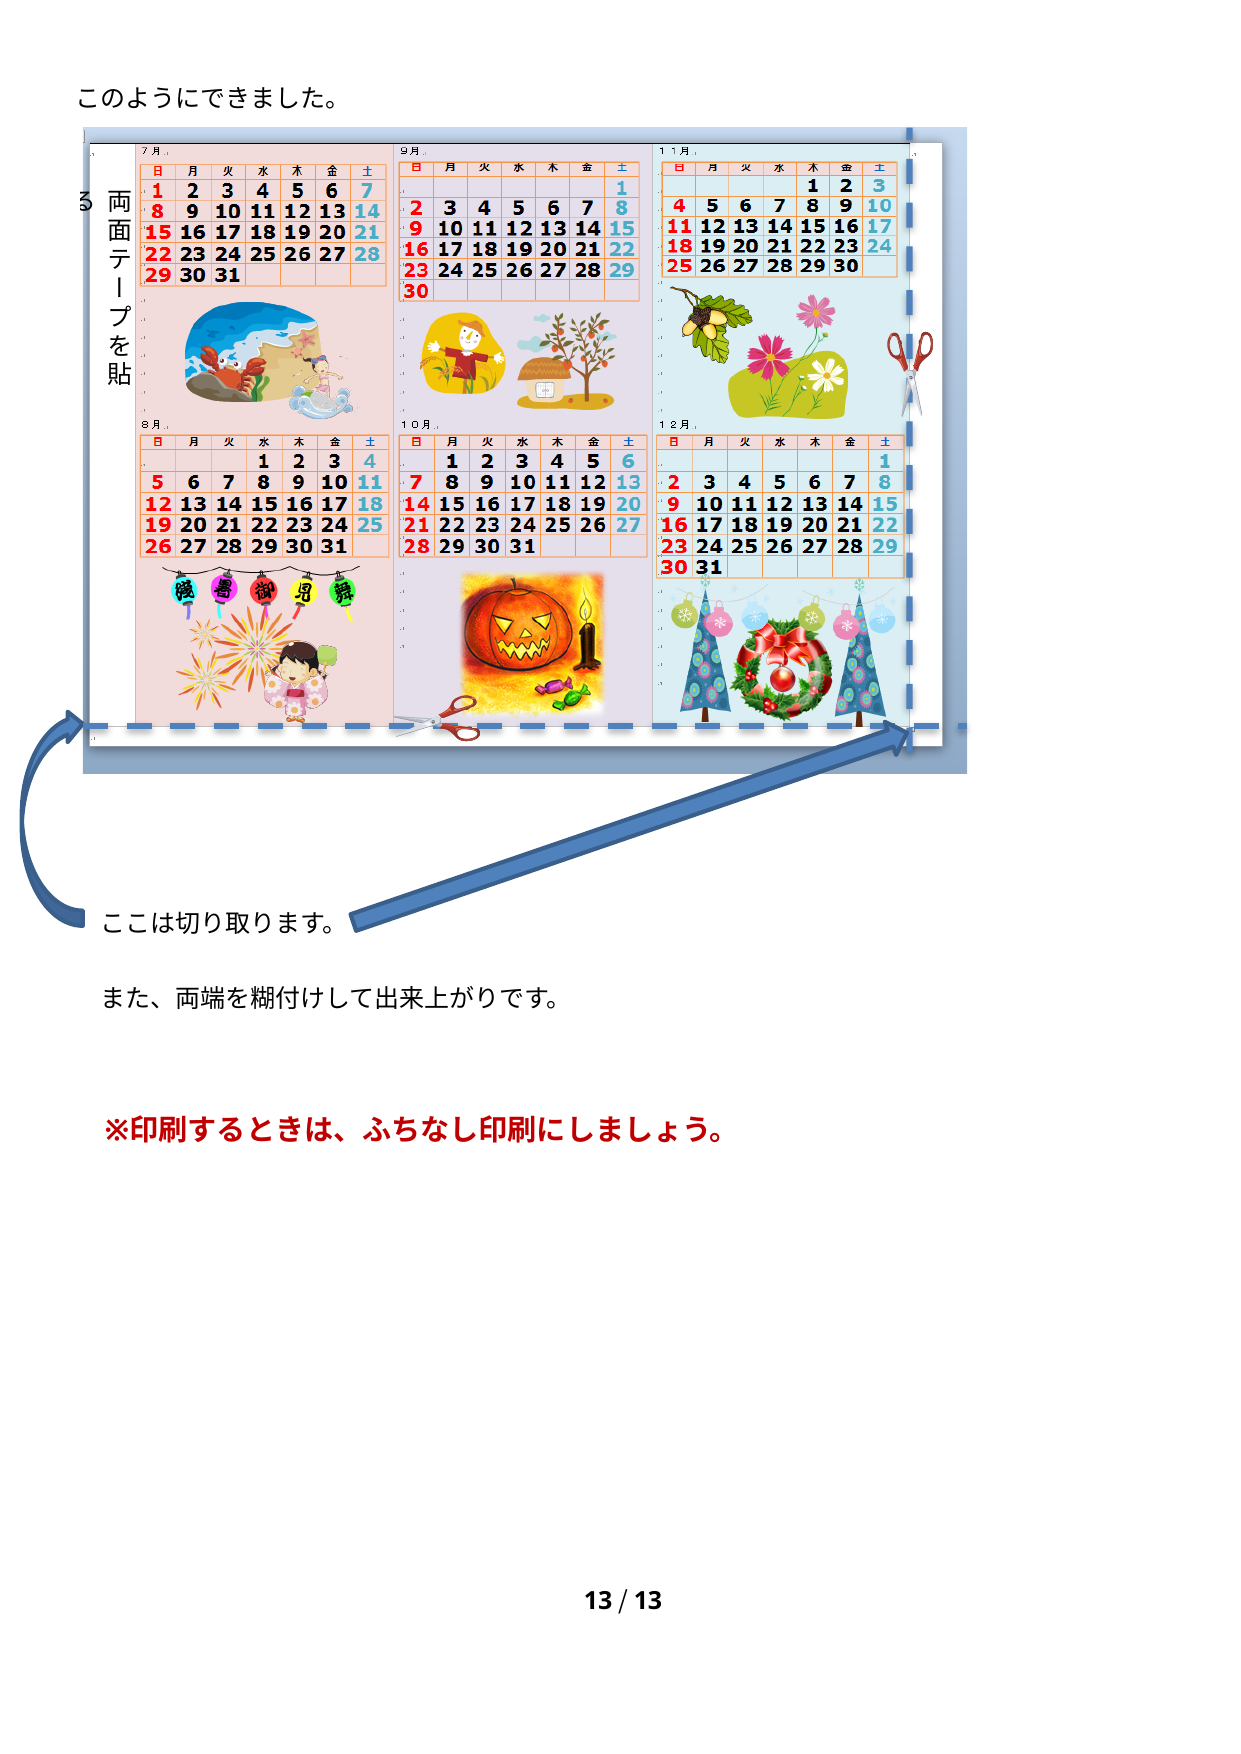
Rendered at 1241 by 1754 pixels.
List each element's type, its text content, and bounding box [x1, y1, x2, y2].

picture [82, 127, 968, 774]
text ここは切り取ります。 [75, 903, 1165, 940]
picture [82, 200, 90, 208]
text ※印刷するときは、ふちなし印刷にしましょう。 [75, 1090, 1165, 1165]
text このようにできました。 [75, 78, 1165, 115]
text また、両端を糊付けして出来上がりです。 [75, 978, 1165, 1015]
